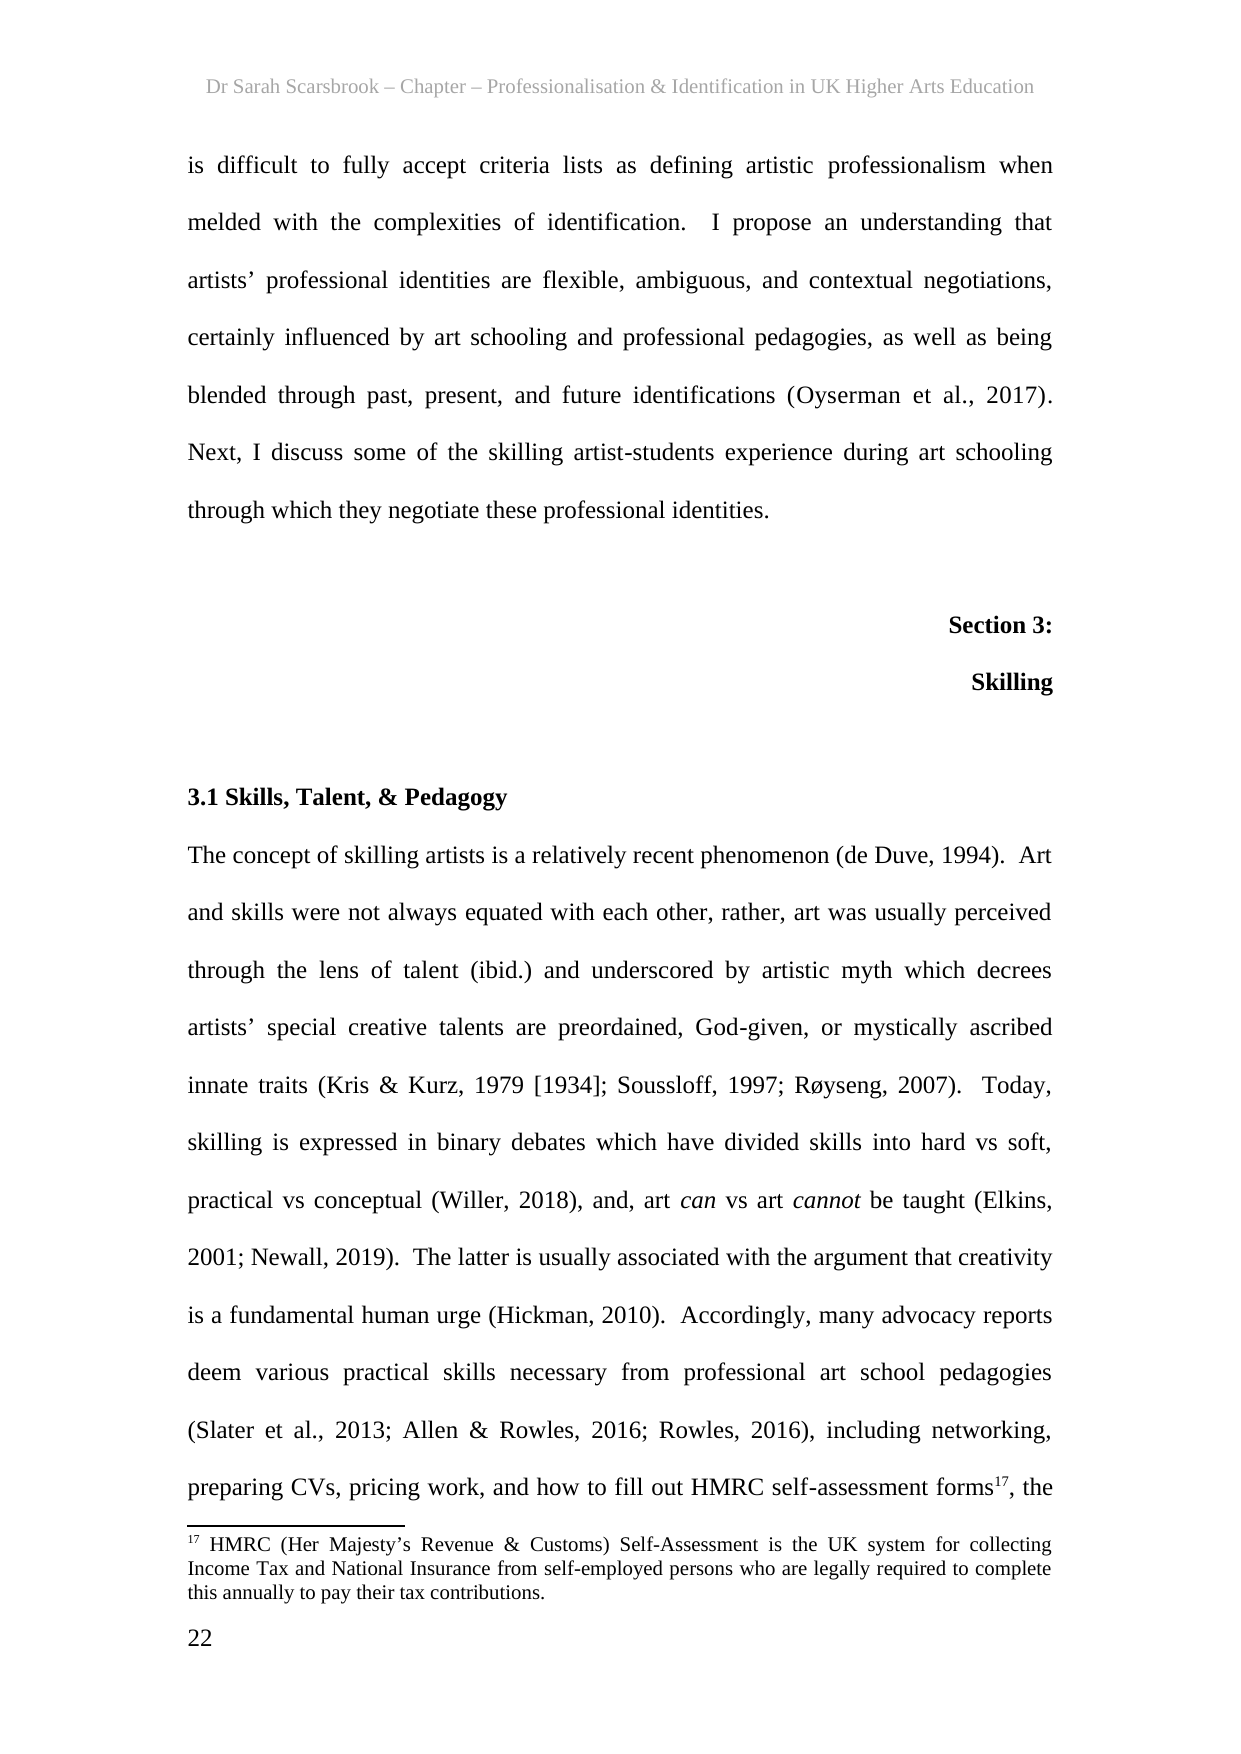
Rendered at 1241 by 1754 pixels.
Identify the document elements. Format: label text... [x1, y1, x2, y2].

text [187, 840, 1053, 1501]
list 3.1 Skills, Talent, & Pedagogy [187, 782, 1053, 811]
list Skilling [187, 667, 1053, 696]
list Section 3: [187, 610, 1053, 639]
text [187, 150, 1053, 524]
